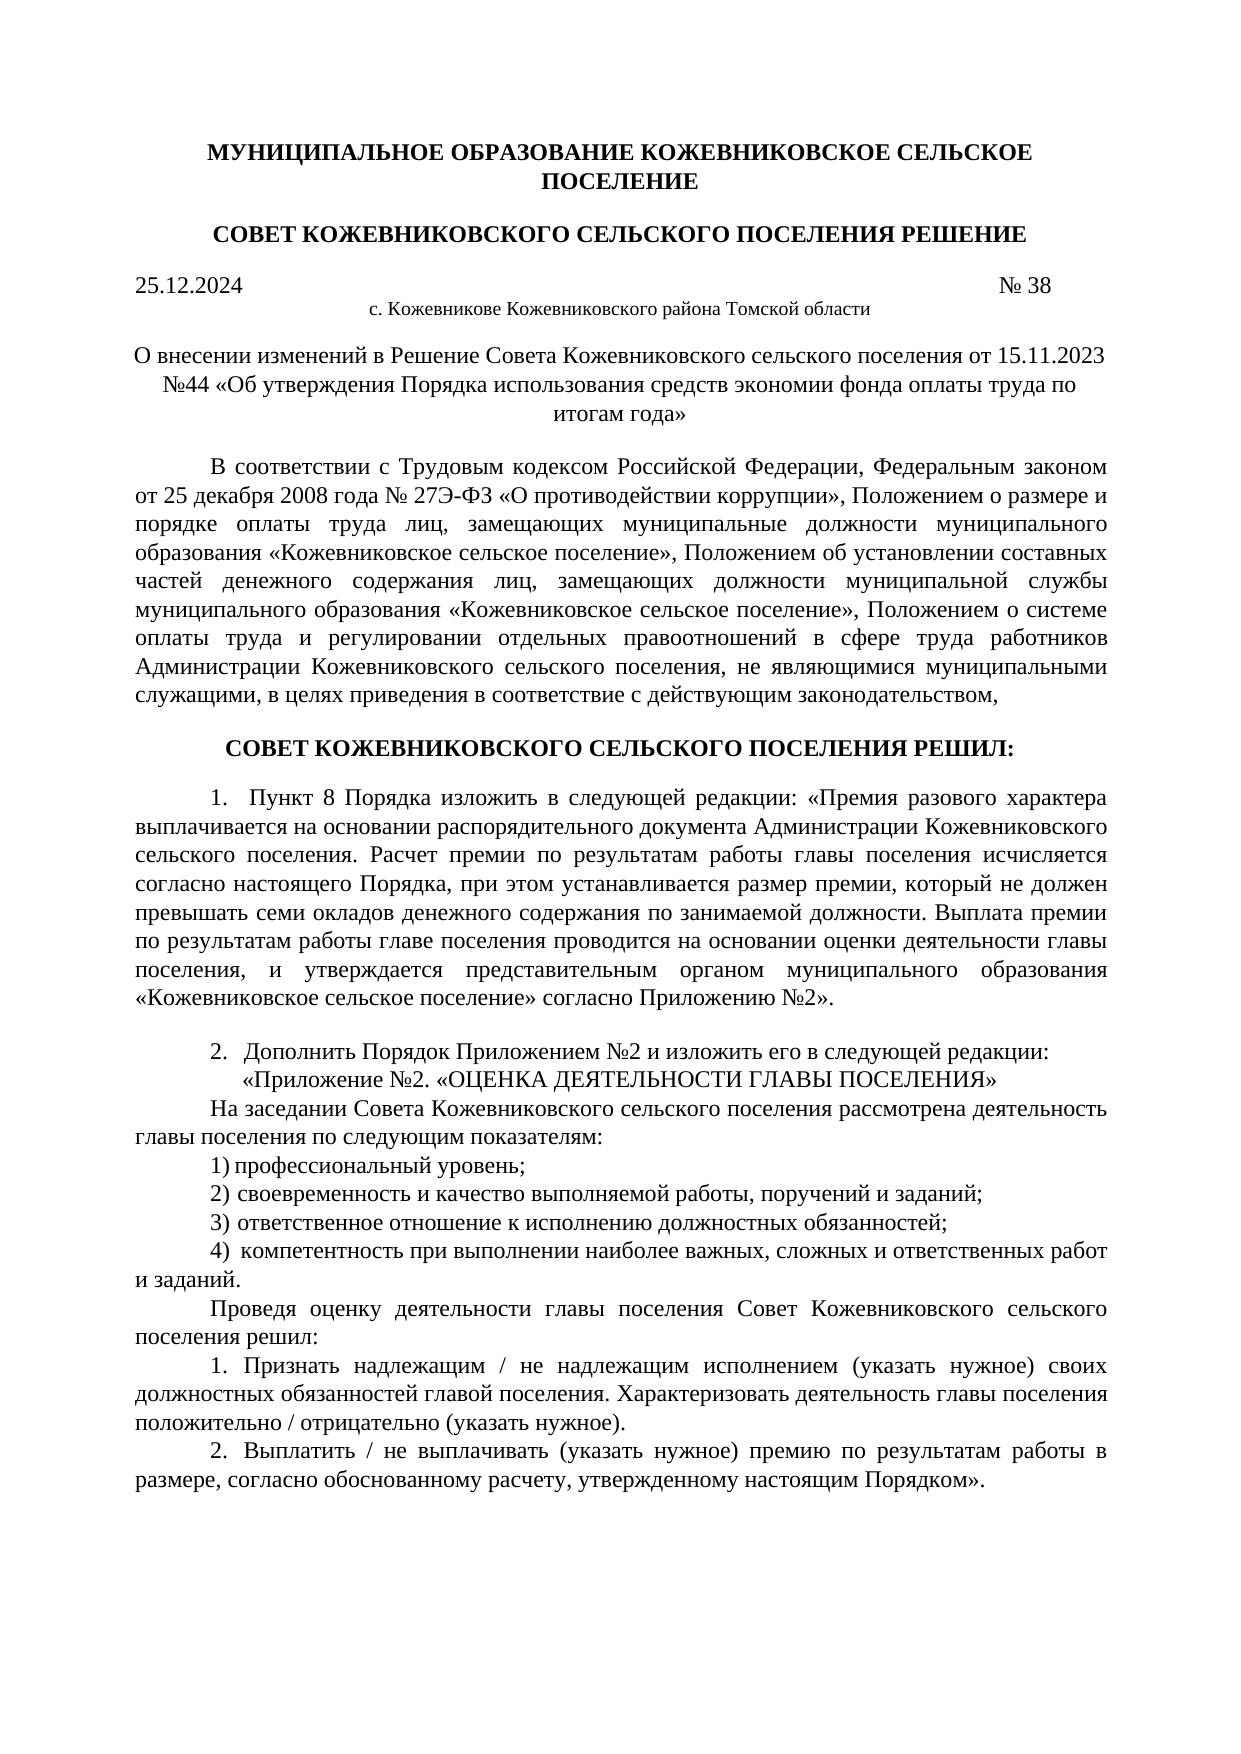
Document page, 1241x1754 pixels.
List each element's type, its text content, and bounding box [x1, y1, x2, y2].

text Проведя оценку деятельности главы поселения Совет Кожевниковского сельского поселения решил: [135, 1293, 1109, 1350]
text О внесении изменений в Решение Совета Кожевниковского сельского поселения от 15.11.2023 №44 «Об утверждения Порядка использования средств экономии фонда оплаты труда по итогам года» [131, 341, 1109, 427]
text В соответствии с Трудовым кодексом Российской Федерации, Федеральным законом от 25 декабря 2008 года № 27Э-ФЗ «О противодействии коррупции», Положением о размере и порядке оплаты труда лиц, замещающих муниципальные должности муниципального образования «Кожевниковское сельское поселение», Положением об установлении составных частей денежного содержания лиц, замещающих должности муниципальной службы муниципального образования «Кожевниковское сельское поселение», Положением о системе оплаты труда и регулировании отдельных правоотношений в сфере труда работников Администрации Кожевниковского сельского поселения, не являющимися муниципальными служащими, в целях приведения в соответствие с действующим законодательством, [135, 452, 1109, 709]
text «Приложение №2. «ОЦЕНКА ДЕЯТЕЛЬНОСТИ ГЛАВЫ ПОСЕЛЕНИЯ» [131, 1065, 1109, 1093]
list Пункт 8 Порядка изложить в следующей редакции: «Премия разового характера выплачивается на основании распорядительного документа Администрации Кожевниковского сельского поселения. Расчет премии по результатам работы главы поселения исчисляется согласно настоящего Порядка, при этом устанавливается размер премии, который не должен превышать семи окладов денежного содержания по занимаемой должности. Выплата премии по результатам работы главе поселения проводится на основании оценки деятельности главы поселения, и утверждается представительным органом муниципального образования «Кожевниковское сельское поселение» согласно Приложению №2». [135, 783, 1109, 1011]
text 25.12.2024 № 38 [135, 274, 1111, 298]
list ответственное отношение к исполнению должностных обязанностей; [135, 1207, 1111, 1236]
text МУНИЦИПАЛЬНОЕ ОБРАЗОВАНИЕ КОЖЕВНИКОВСКОЕ СЕЛЬСКОЕ ПОСЕЛЕНИЕ [131, 138, 1109, 195]
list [135, 1436, 1109, 1493]
text СОВЕТ КОЖЕВНИКОВСКОГО СЕЛЬСКОГО ПОСЕЛЕНИЯ РЕШИЛ: [131, 737, 1109, 761]
text СОВЕТ КОЖЕВНИКОВСКОГО СЕЛЬСКОГО ПОСЕЛЕНИЯ РЕШЕНИЕ [131, 223, 1109, 247]
text На заседании Совета Кожевниковского сельского поселения рассмотрена деятельность главы поселения по следующим показателям: [135, 1093, 1109, 1150]
list своевременность и качество выполняемой работы, поручений и заданий; [135, 1179, 1111, 1207]
list профессиональный уровень; [135, 1150, 1111, 1179]
list Признать надлежащим / не надлежащим исполнением (указать нужное) своих должностных обязанностей главой поселения. Характеризовать деятельность главы поселения положительно / отрицательно (указать нужное). [135, 1350, 1109, 1436]
list Дополнить Порядок Приложением №2 и изложить его в следующей редакции: [135, 1036, 1111, 1065]
text с. Кожевникове Кожевниковского района Томской области [131, 299, 1109, 319]
list компетентность при выполнении наиболее важных, сложных и ответственных работ и заданий. [135, 1236, 1109, 1293]
